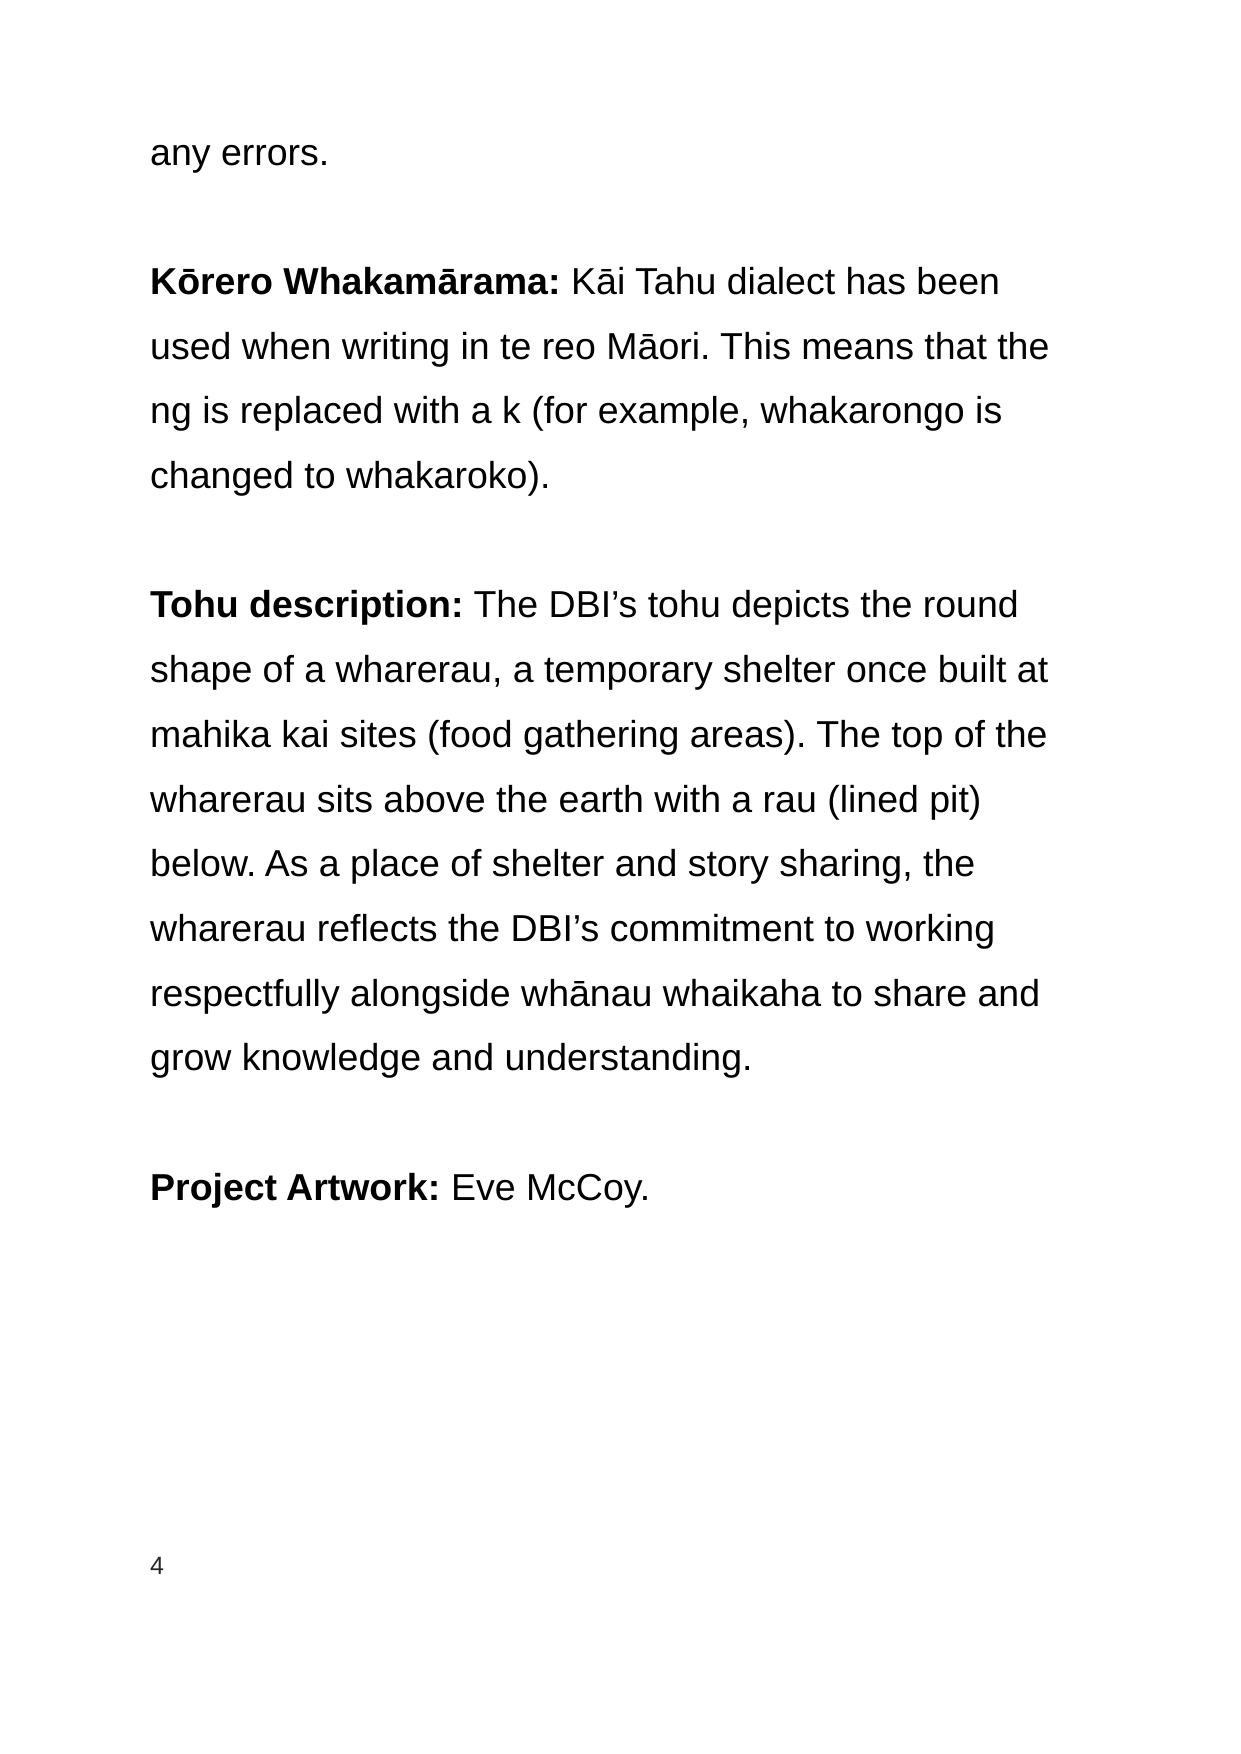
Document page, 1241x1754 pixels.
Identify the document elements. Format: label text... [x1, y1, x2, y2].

text Kōrero Whakamārama: Kāi Tahu dialect has been used when writing in te reo Māori. This means that the ng is replaced with a k (for example, whakarongo is changed to whakaroko). [150, 259, 1090, 496]
text Tohu description: The DBI’s tohu depicts the round shape of a wharerau, a temporary shelter once built at mahika kai sites (food gathering areas). The top of the wharerau sits above the earth with a rau (lined pit) below. As a place of shelter and story sharing, the wharerau reflects the DBI’s commitment to working respectfully alongside whānau whaikaha to share and grow knowledge and understanding. [150, 583, 1090, 1079]
text Project Artwork: Eve McCoy. [150, 1165, 1090, 1208]
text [150, 130, 1090, 173]
